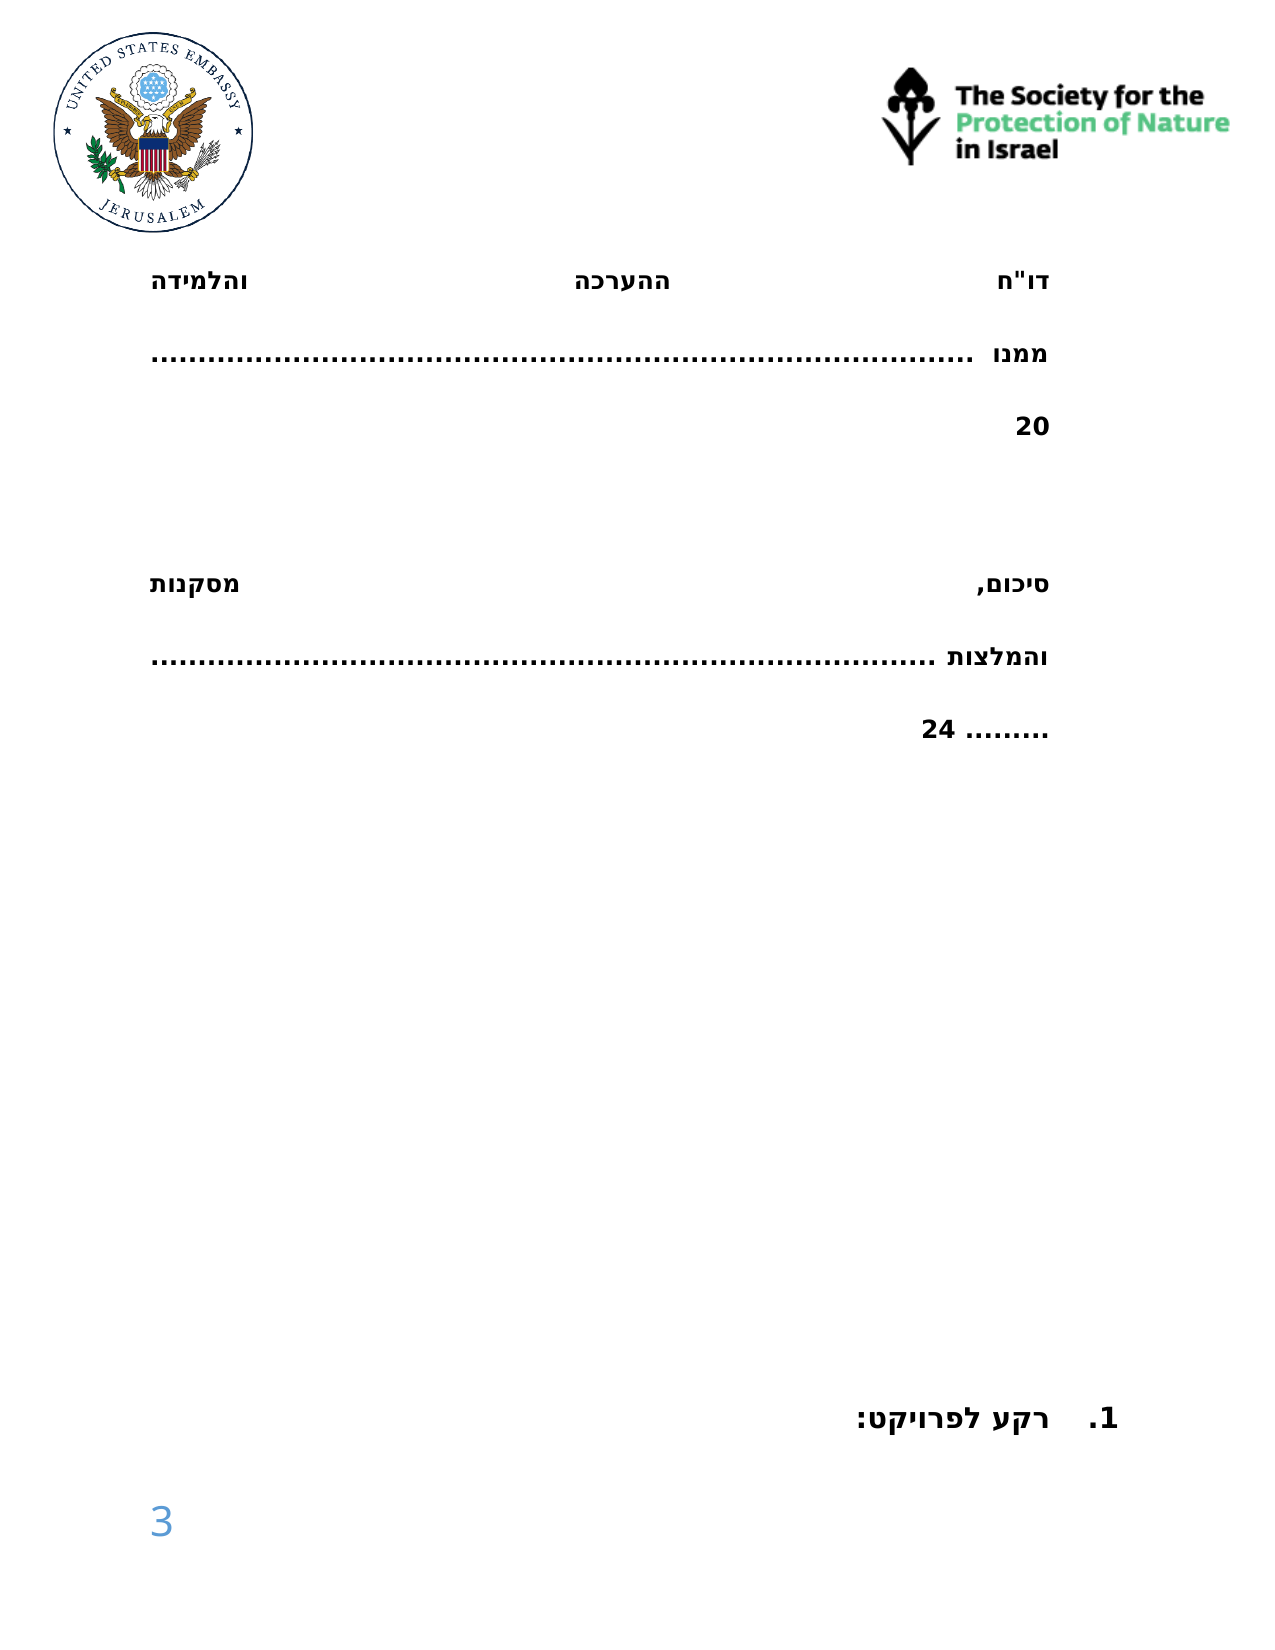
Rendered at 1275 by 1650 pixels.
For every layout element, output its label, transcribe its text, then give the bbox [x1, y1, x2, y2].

list רקע לפרויקט: [150, 1401, 1087, 1435]
list סיכום, מסקנות והמלצות ............................................................................................ 24 [150, 570, 1050, 745]
list דו"ח ההערכה והלמידה ממנו ....................................................................................... 20 [150, 266, 1050, 441]
picture [881, 41, 1244, 191]
picture [52, 31, 254, 233]
